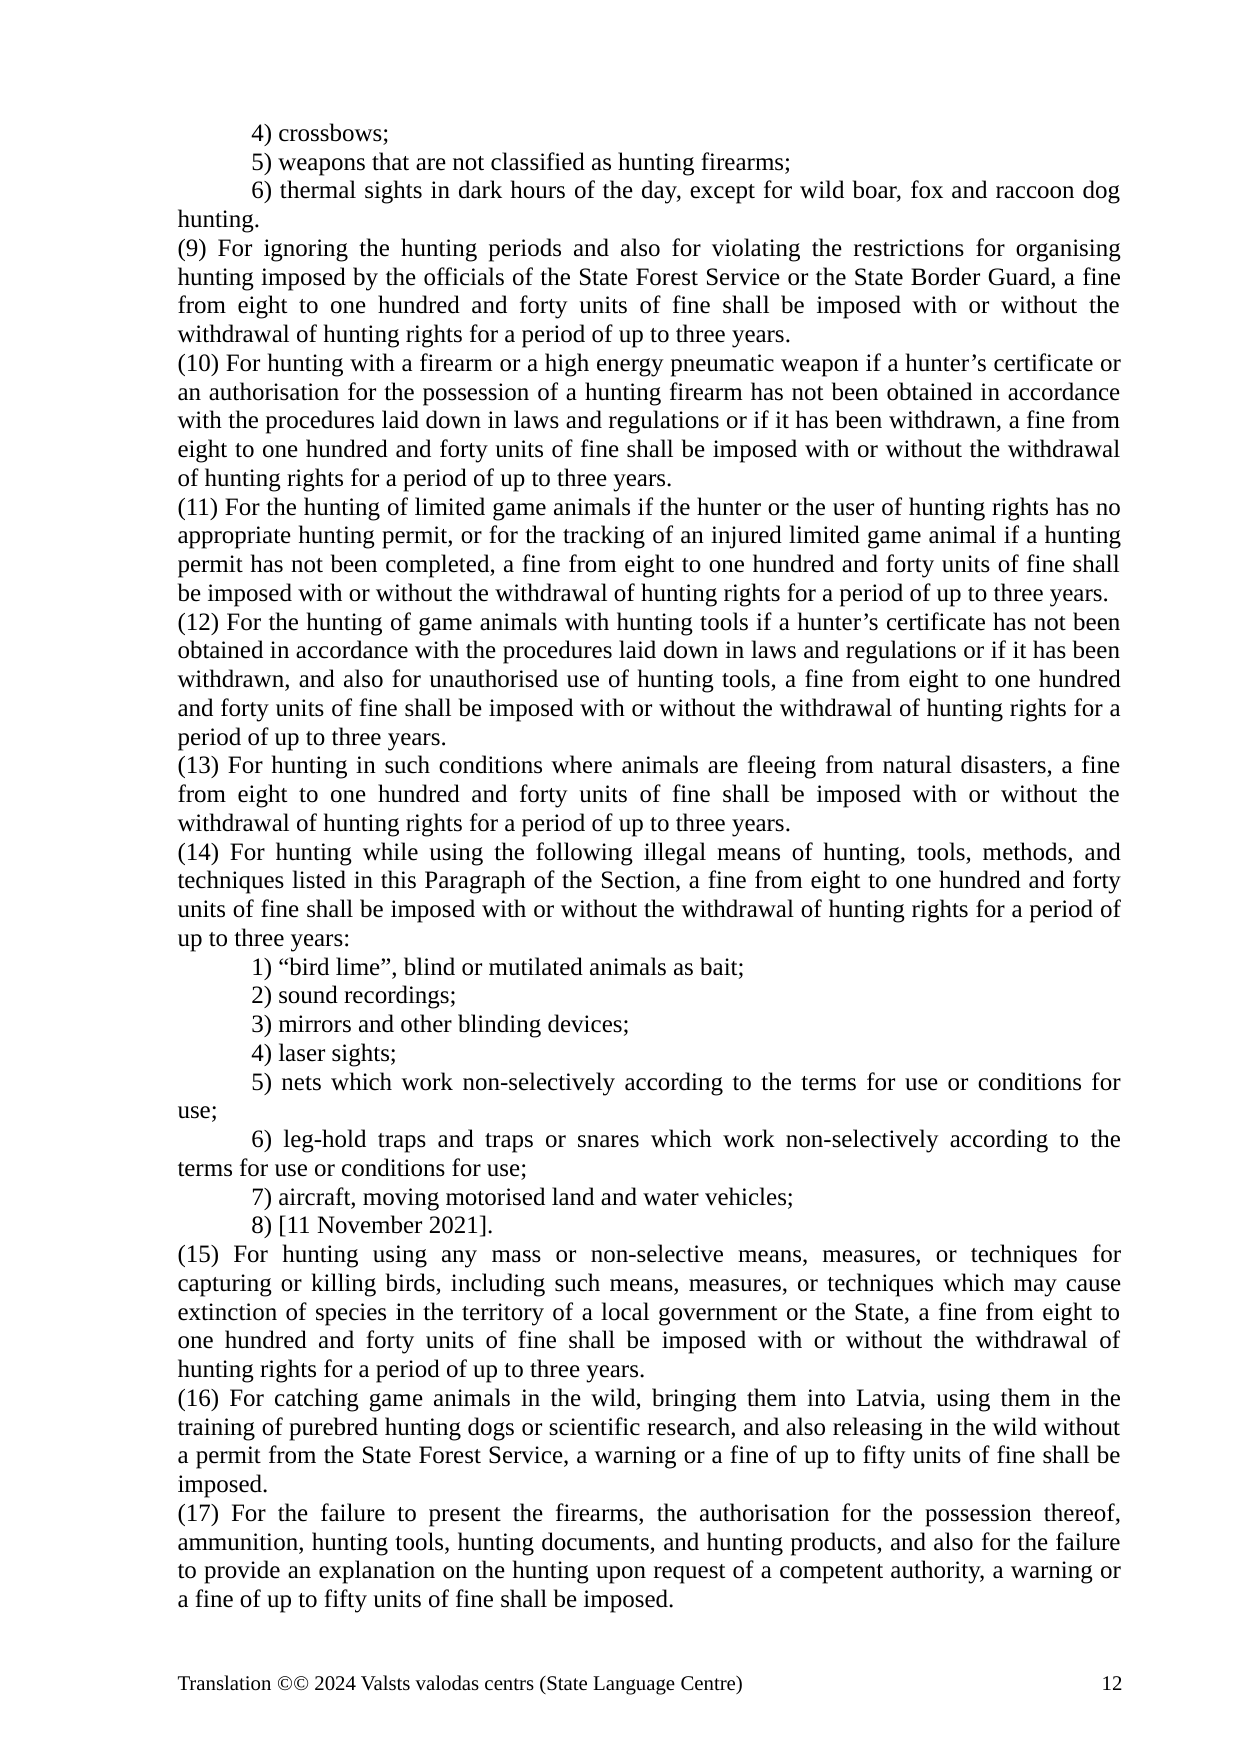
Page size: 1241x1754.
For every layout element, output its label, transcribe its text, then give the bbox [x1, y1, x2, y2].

text (11) For the hunting of limited game animals if the hunter or the user of hunting rights has no appropriate hunting permit, or for the tracking of an injured limited game animal if a hunting permit has not been completed, a fine from eight to one hundred and forty units of fine shall be imposed with or without the withdrawal of hunting rights for a period of up to three years. [177, 492, 1122, 607]
text 4) laser sights; [177, 1038, 1122, 1067]
text 1) “bird lime”, blind or mutilated animals as bait; [177, 952, 1122, 981]
text 2) sound recordings; [177, 981, 1122, 1009]
text (13) For hunting in such conditions where animals are fleeing from natural disasters, a fine from eight to one hundred and forty units of fine shall be imposed with or without the withdrawal of hunting rights for a period of up to three years. [177, 751, 1122, 837]
text (17) For the failure to present the firearms, the authorisation for the possession thereof, ammunition, hunting tools, hunting documents, and hunting products, and also for the failure to provide an explanation on the hunting upon request of a competent authority, a warning or a fine of up to fifty units of fine shall be imposed. [177, 1498, 1122, 1613]
text (15) For hunting using any mass or non-selective means, measures, or techniques for capturing or killing birds, including such means, measures, or techniques which may cause extinction of species in the territory of a local government or the State, a fine from eight to one hundred and forty units of fine shall be imposed with or without the withdrawal of hunting rights for a period of up to three years. [177, 1239, 1122, 1383]
text 5) nets which work non-selectively according to the terms for use or conditions for use; [177, 1067, 1122, 1124]
text 5) weapons that are not classified as hunting firearms; [177, 147, 1122, 176]
text 6) leg-hold traps and traps or snares which work non-selectively according to the terms for use or conditions for use; [177, 1124, 1122, 1182]
text (12) For the hunting of game animals with hunting tools if a hunter’s certificate has not been obtained in accordance with the procedures laid down in laws and regulations or if it has been withdrawn, and also for unauthorised use of hunting tools, a fine from eight to one hundred and forty units of fine shall be imposed with or without the withdrawal of hunting rights for a period of up to three years. [177, 607, 1122, 751]
text 7) aircraft, moving motorised land and water vehicles; [177, 1182, 1122, 1211]
text (9) For ignoring the hunting periods and also for violating the restrictions for organising hunting imposed by the officials of the State Forest Service or the State Border Guard, a fine from eight to one hundred and forty units of fine shall be imposed with or without the withdrawal of hunting rights for a period of up to three years. [177, 233, 1122, 348]
text 8) [11 November 2021]. [177, 1211, 1122, 1239]
text (16) For catching game animals in the wild, bringing them into Latvia, using them in the training of purebred hunting dogs or scientific research, and also releasing in the wild without a permit from the State Forest Service, a warning or a fine of up to fifty units of fine shall be imposed. [177, 1383, 1122, 1498]
text (10) For hunting with a firearm or a high energy pneumatic weapon if a hunter’s certificate or an authorisation for the possession of a hunting firearm has not been obtained in accordance with the procedures laid down in laws and regulations or if it has been withdrawn, a fine from eight to one hundred and forty units of fine shall be imposed with or without the withdrawal of hunting rights for a period of up to three years. [177, 348, 1122, 492]
text 4) crossbows; [177, 118, 1122, 147]
text 6) thermal sights in dark hours of the day, except for wild boar, fox and raccoon dog hunting. [177, 176, 1122, 233]
text 3) mirrors and other blinding devices; [177, 1009, 1122, 1038]
text (14) For hunting while using the following illegal means of hunting, tools, methods, and techniques listed in this Paragraph of the Section, a fine from eight to one hundred and forty units of fine shall be imposed with or without the withdrawal of hunting rights for a period of up to three years: [177, 837, 1122, 952]
